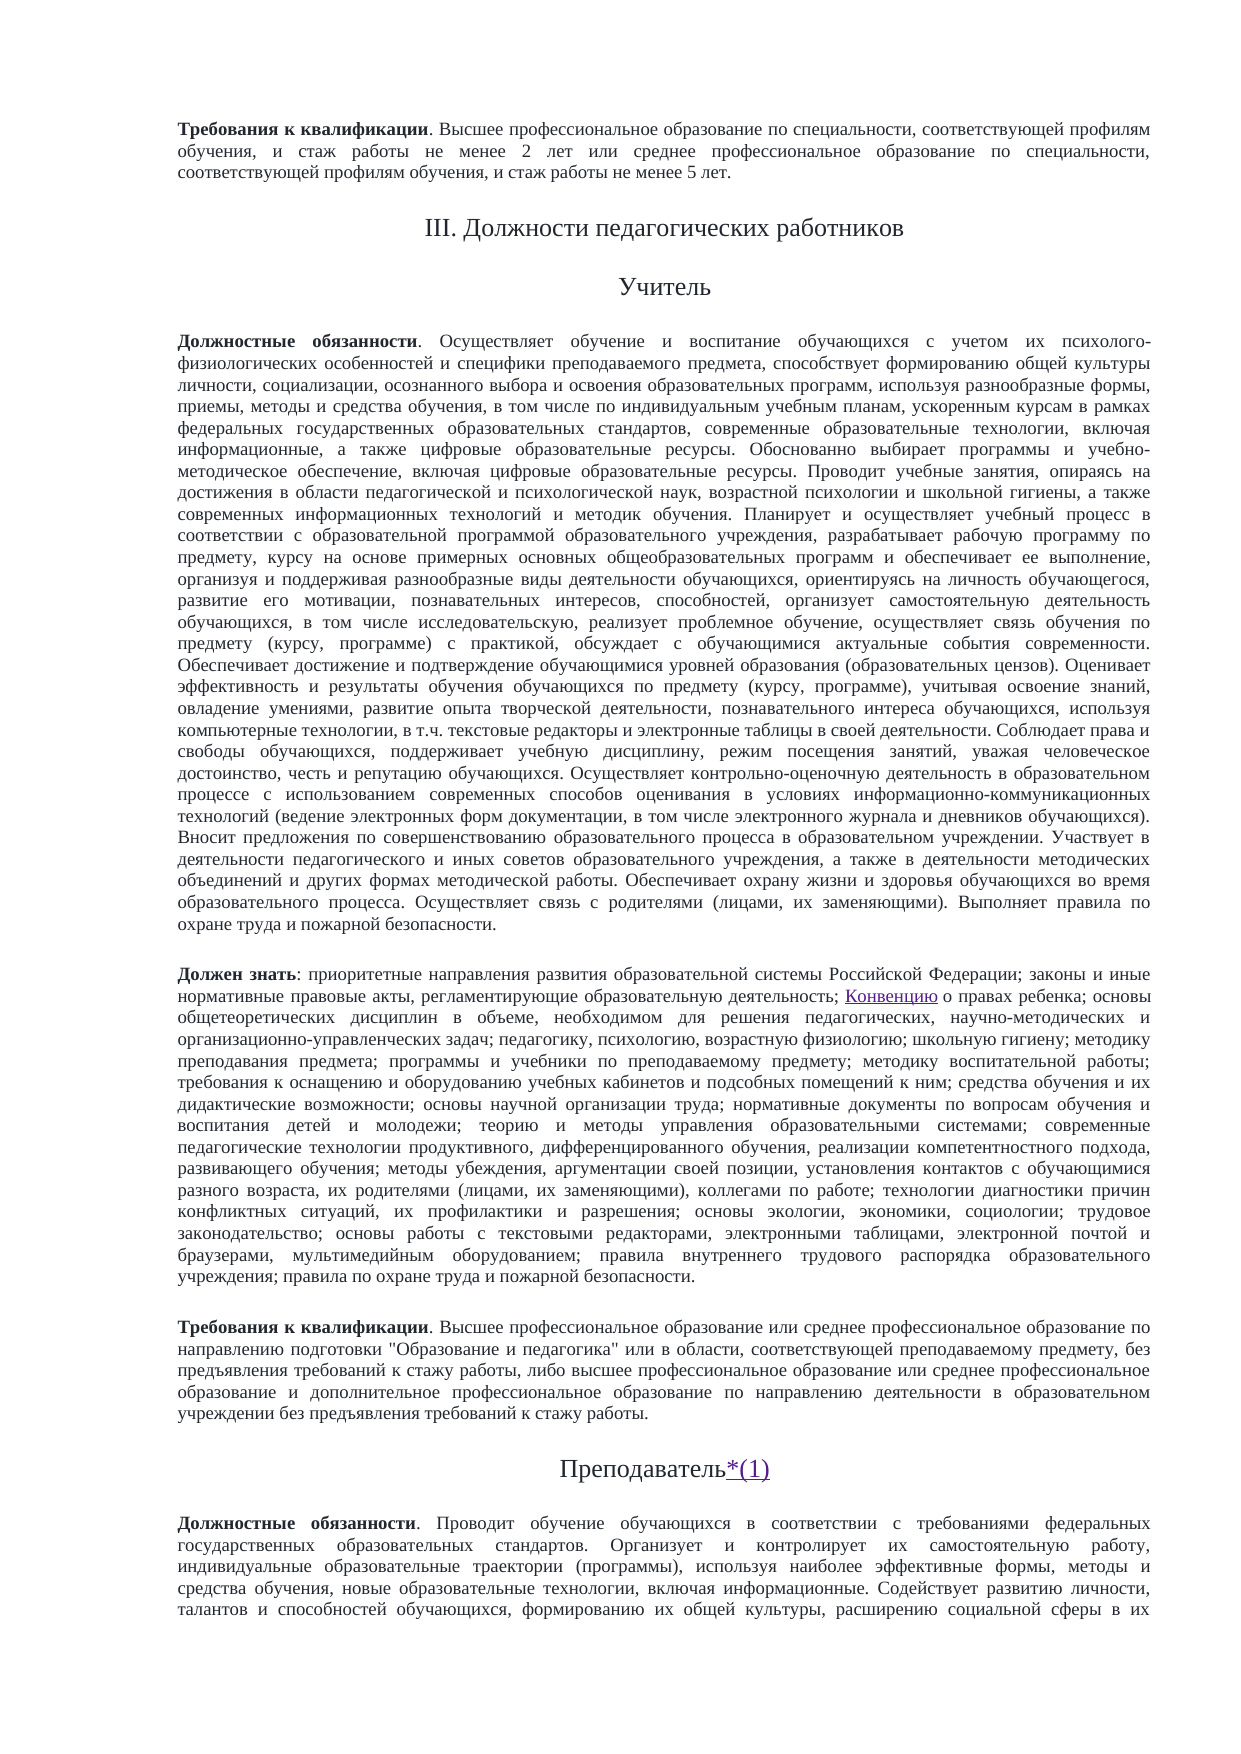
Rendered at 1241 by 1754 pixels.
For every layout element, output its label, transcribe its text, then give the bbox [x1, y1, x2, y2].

text Должен знать: приоритетные направления развития образовательной системы Российской Федерации; законы и иные нормативные правовые акты, регламентирующие образовательную деятельность; Конвенцию о правах ребенка; основы общетеоретических дисциплин в объеме, необходимом для решения педагогических, научно-методических и организационно-управленческих задач; педагогику, психологию, возрастную физиологию; школьную гигиену; методику преподавания предмета; программы и учебники по преподаваемому предмету; методику воспитательной работы; требования к оснащению и оборудованию учебных кабинетов и подсобных помещений к ним; средства обучения и их дидактические возможности; основы научной организации труда; нормативные документы по вопросам обучения и воспитания детей и молодежи; теорию и методы управления образовательными системами; современные педагогические технологии продуктивного, дифференцированного обучения, реализации компетентностного подхода, развивающего обучения; методы убеждения, аргументации своей позиции, установления контактов с обучающимися разного возраста, их родителями (лицами, их заменяющими), коллегами по работе; технологии диагностики причин конфликтных ситуаций, их профилактики и разрешения; основы экологии, экономики, социологии; трудовое законодательство; основы работы с текстовыми редакторами, электронными таблицами, электронной почтой и браузерами, мультимедийным оборудованием; правила внутреннего трудового распорядка образовательного учреждения; правила по охране труда и пожарной безопасности. [177, 963, 1152, 1287]
text Преподаватель*(1) [177, 1453, 1152, 1483]
text Учитель [177, 271, 1152, 301]
text Требования к квалификации. Высшее профессиональное образование или среднее профессиональное образование по направлению подготовки "Образование и педагогика" или в области, соответствующей преподаваемому предмету, без предъявления требований к стажу работы, либо высшее профессиональное образование или среднее профессиональное образование и дополнительное профессиональное образование по направлению деятельности в образовательном учреждении без предъявления требований к стажу работы. [177, 1316, 1152, 1424]
text Должностные обязанности. Осуществляет обучение и воспитание обучающихся с учетом их психолого-физиологических особенностей и специфики преподаваемого предмета, способствует формированию общей культуры личности, социализации, осознанного выбора и освоения образовательных программ, используя разнообразные формы, приемы, методы и средства обучения, в том числе по индивидуальным учебным планам, ускоренным курсам в рамках федеральных государственных образовательных стандартов, современные образовательные технологии, включая информационные, а также цифровые образовательные ресурсы. Обоснованно выбирает программы и учебно-методическое обеспечение, включая цифровые образовательные ресурсы. Проводит учебные занятия, опираясь на достижения в области педагогической и психологической наук, возрастной психологии и школьной гигиены, а также современных информационных технологий и методик обучения. Планирует и осуществляет учебный процесс в соответствии с образовательной программой образовательного учреждения, разрабатывает рабочую программу по предмету, курсу на основе примерных основных общеобразовательных программ и обеспечивает ее выполнение, организуя и поддерживая разнообразные виды деятельности обучающихся, ориентируясь на личность обучающегося, развитие его мотивации, познавательных интересов, способностей, организует самостоятельную деятельность обучающихся, в том числе исследовательскую, реализует проблемное обучение, осуществляет связь обучения по предмету (курсу, программе) с практикой, обсуждает с обучающимися актуальные события современности. Обеспечивает достижение и подтверждение обучающимися уровней образования (образовательных цензов). Оценивает эффективность и результаты обучения обучающихся по предмету (курсу, программе), учитывая освоение знаний, овладение умениями, развитие опыта творческой деятельности, познавательного интереса обучающихся, используя компьютерные технологии, в т.ч. текстовые редакторы и электронные таблицы в своей деятельности. Соблюдает права и свободы обучающихся, поддерживает учебную дисциплину, режим посещения занятий, уважая человеческое достоинство, честь и репутацию обучающихся. Осуществляет контрольно-оценочную деятельность в образовательном процессе с использованием современных способов оценивания в условиях информационно-коммуникационных технологий (ведение электронных форм документации, в том числе электронного журнала и дневников обучающихся). Вносит предложения по совершенствованию образовательного процесса в образовательном учреждении. Участвует в деятельности педагогического и иных советов образовательного учреждения, а также в деятельности методических объединений и других формах методической работы. Обеспечивает охрану жизни и здоровья обучающихся во время образовательного процесса. Осуществляет связь с родителями (лицами, их заменяющими). Выполняет правила по охране труда и пожарной безопасности. [177, 330, 1152, 934]
text Требования к квалификации. Высшее профессиональное образование по специальности, соответствующей профилям обучения, и стаж работы не менее 2 лет или среднее профессиональное образование по специальности, соответствующей профилям обучения, и стаж работы не менее 5 лет. [177, 118, 1152, 183]
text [177, 1512, 1152, 1620]
text III. Должности педагогических работников [177, 212, 1152, 242]
